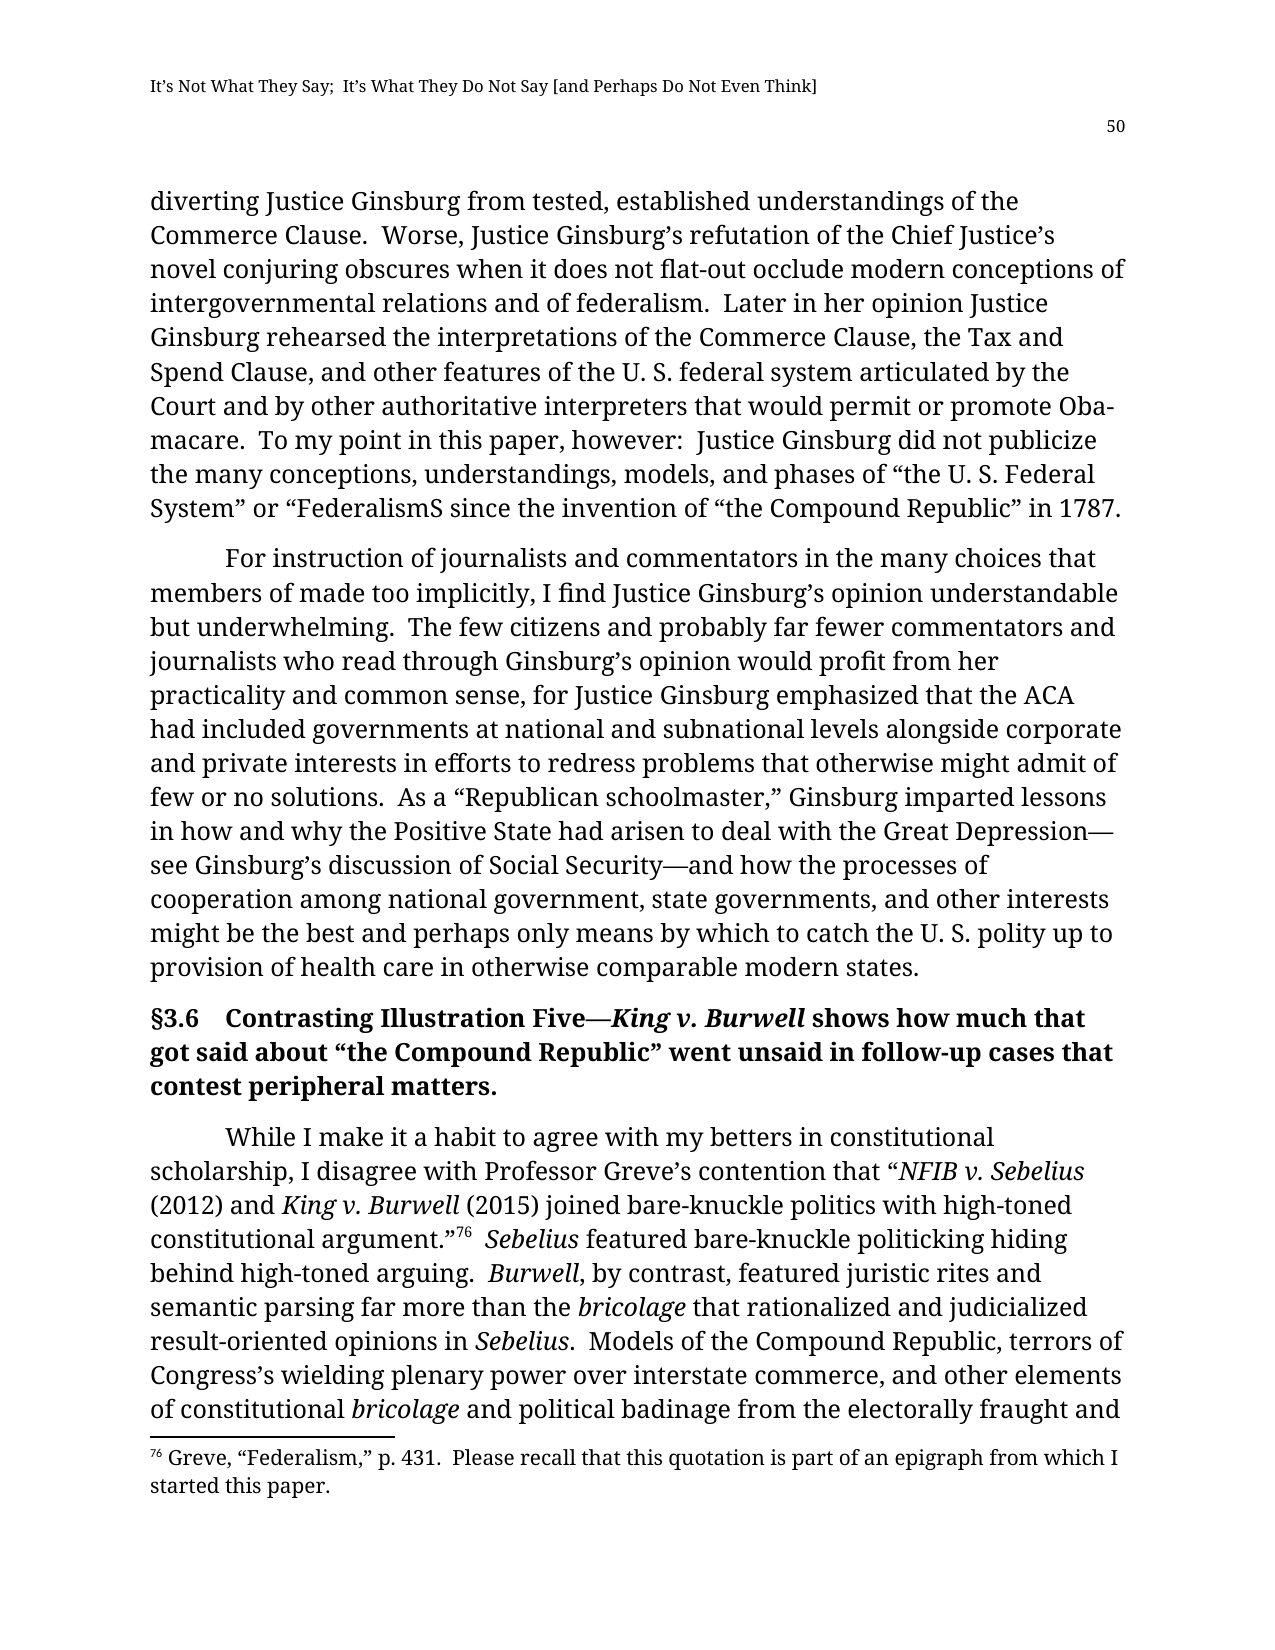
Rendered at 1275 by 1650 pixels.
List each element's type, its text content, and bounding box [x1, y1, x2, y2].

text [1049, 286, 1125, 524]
text For instruction of journalists and commentators in the many choices that members of made too implicitly, I find Justice Ginsburg’s opinion understandable but underwhelming. The few citizens and probably far fewer commentators and journalists who read through Ginsburg’s opinion would profit from her practicality and common sense, for Justice Ginsburg emphasized that the ACA had included governments at national and subnational levels alongside corporate and private interests in efforts to redress problems that otherwise might admit of few or no solutions. As a “Republican schoolmaster,” Ginsburg imparted lessons in how and why the Positive State had arisen to deal with the Great Depression—see Ginsburg’s discussion of Social Security—and how the processes of cooperation among national government, state governments, and other interests might be the best and perhaps only means by which to catch the U. S. polity up to provision of health care in otherwise comparable modern states. [150, 541, 1125, 984]
text §3.6 Contrasting Illustration Five—King v. Burwell shows how much that got said about “the Compound Republic” went unsaid in follow-up cases that contest peripheral matters. [498, 1001, 1125, 1103]
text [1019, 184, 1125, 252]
